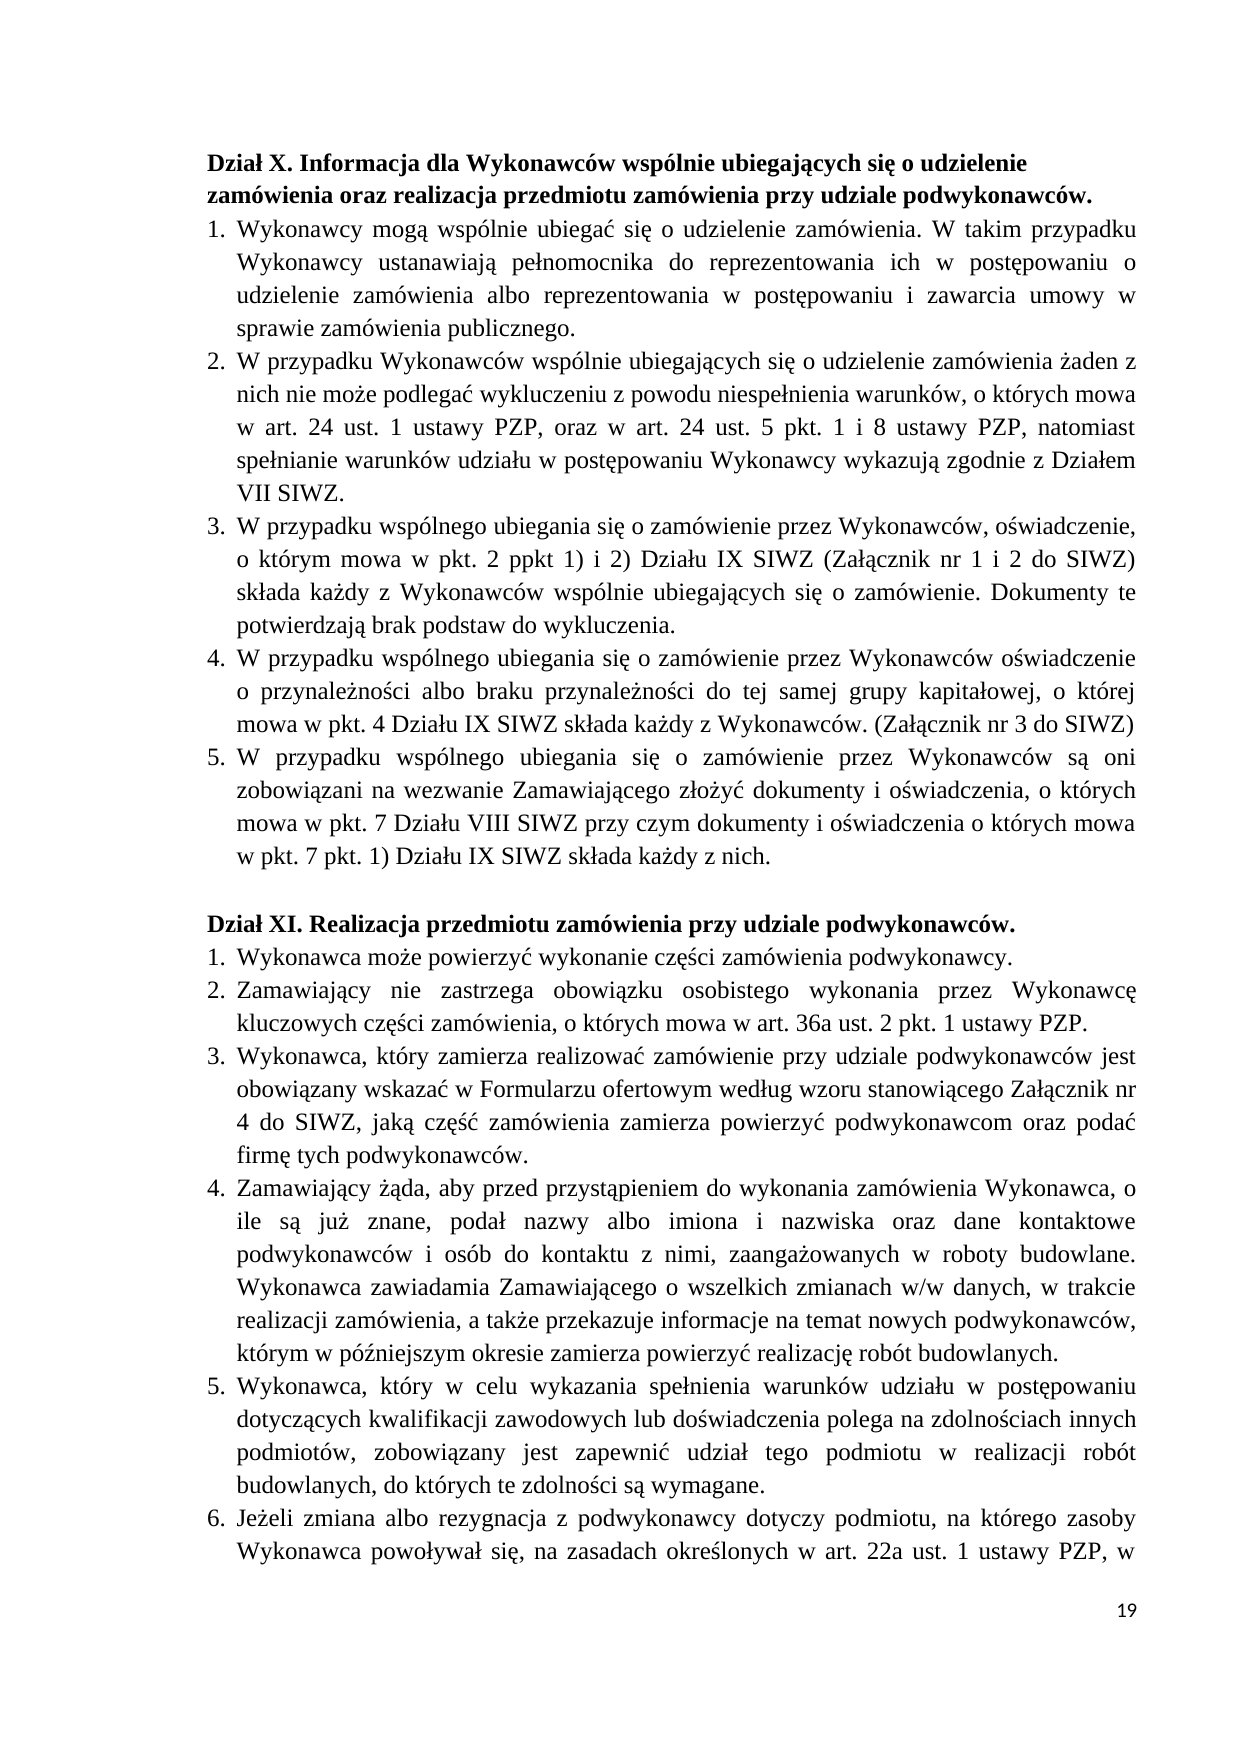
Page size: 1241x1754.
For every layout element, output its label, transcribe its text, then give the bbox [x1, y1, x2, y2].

text Dział X. Informacja dla Wykonawców wspólnie ubiegających się o udzielenie zamówienia oraz realizacja przedmiotu zamówienia przy udziale podwykonawców. [207, 148, 1137, 209]
list W przypadku Wykonawców wspólnie ubiegających się o udzielenie zamówienia żaden z nich nie może podlegać wykluczeniu z powodu niespełnienia warunków, o których mowa w art. 24 ust. 1 ustawy PZP, oraz w art. 24 ust. 5 pkt. 1 i 8 ustawy PZP, natomiast spełnianie warunków udziału w postępowaniu Wykonawcy wykazują zgodnie z Działem VII SIWZ. [207, 346, 1137, 507]
list W przypadku wspólnego ubiegania się o zamówienie przez Wykonawców oświadczenie o przynależności albo braku przynależności do tej samej grupy kapitałowej, o której mowa w pkt. 4 Działu IX SIWZ składa każdy z Wykonawców. (Załącznik nr 3 do SIWZ) [207, 643, 1137, 738]
list Zamawiający nie zastrzega obowiązku osobistego wykonania przez Wykonawcę kluczowych części zamówienia, o których mowa w art. 36a ust. 2 pkt. 1 ustawy PZP. [207, 975, 1137, 1037]
list W przypadku wspólnego ubiegania się o zamówienie przez Wykonawców są oni zobowiązani na wezwanie Zamawiającego złożyć dokumenty i oświadczenia, o których mowa w pkt. 7 Działu VIII SIWZ przy czym dokumenty i oświadczenia o których mowa w pkt. 7 pkt. 1) Działu IX SIWZ składa każdy z nich. [207, 742, 1137, 870]
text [207, 1503, 1137, 1565]
list Wykonawca, który zamierza realizować zamówienie przy udziale podwykonawców jest obowiązany wskazać w Formularzu ofertowym według wzoru stanowiącego Załącznik nr 4 do SIWZ, jaką część zamówienia zamierza powierzyć podwykonawcom oraz podać firmę tych podwykonawców. [207, 1041, 1137, 1169]
list Wykonawca może powierzyć wykonanie części zamówienia podwykonawcy. [207, 942, 1137, 971]
list Zamawiający żąda, aby przed przystąpieniem do wykonania zamówienia Wykonawca, o ile są już znane, podał nazwy albo imiona i nazwiska oraz dane kontaktowe podwykonawców i osób do kontaktu z nimi, zaangażowanych w roboty budowlane. Wykonawca zawiadamia Zamawiającego o wszelkich zmianach w/w danych, w trakcie realizacji zamówienia, a także przekazuje informacje na temat nowych podwykonawców, którym w późniejszym okresie zamierza powierzyć realizację robót budowlanych. [207, 1173, 1137, 1367]
list Wykonawcy mogą wspólnie ubiegać się o udzielenie zamówienia. W takim przypadku Wykonawcy ustanawiają pełnomocnika do reprezentowania ich w postępowaniu o udzielenie zamówienia albo reprezentowania w postępowaniu i zawarcia umowy w sprawie zamówienia publicznego. [207, 214, 1137, 341]
text Dział XI. Realizacja przedmiotu zamówienia przy udziale podwykonawców. [207, 909, 1137, 938]
list W przypadku wspólnego ubiegania się o zamówienie przez Wykonawców, oświadczenie, o którym mowa w pkt. 2 ppkt 1) i 2) Działu IX SIWZ (Załącznik nr 1 i 2 do SIWZ) składa każdy z Wykonawców wspólnie ubiegających się o zamówienie. Dokumenty te potwierdzają brak podstaw do wykluczenia. [207, 511, 1137, 639]
list Wykonawca, który w celu wykazania spełnienia warunków udziału w postępowaniu dotyczących kwalifikacji zawodowych lub doświadczenia polega na zdolnościach innych podmiotów, zobowiązany jest zapewnić udział tego podmiotu w realizacji robót budowlanych, do których te zdolności są wymagane. [207, 1371, 1137, 1499]
